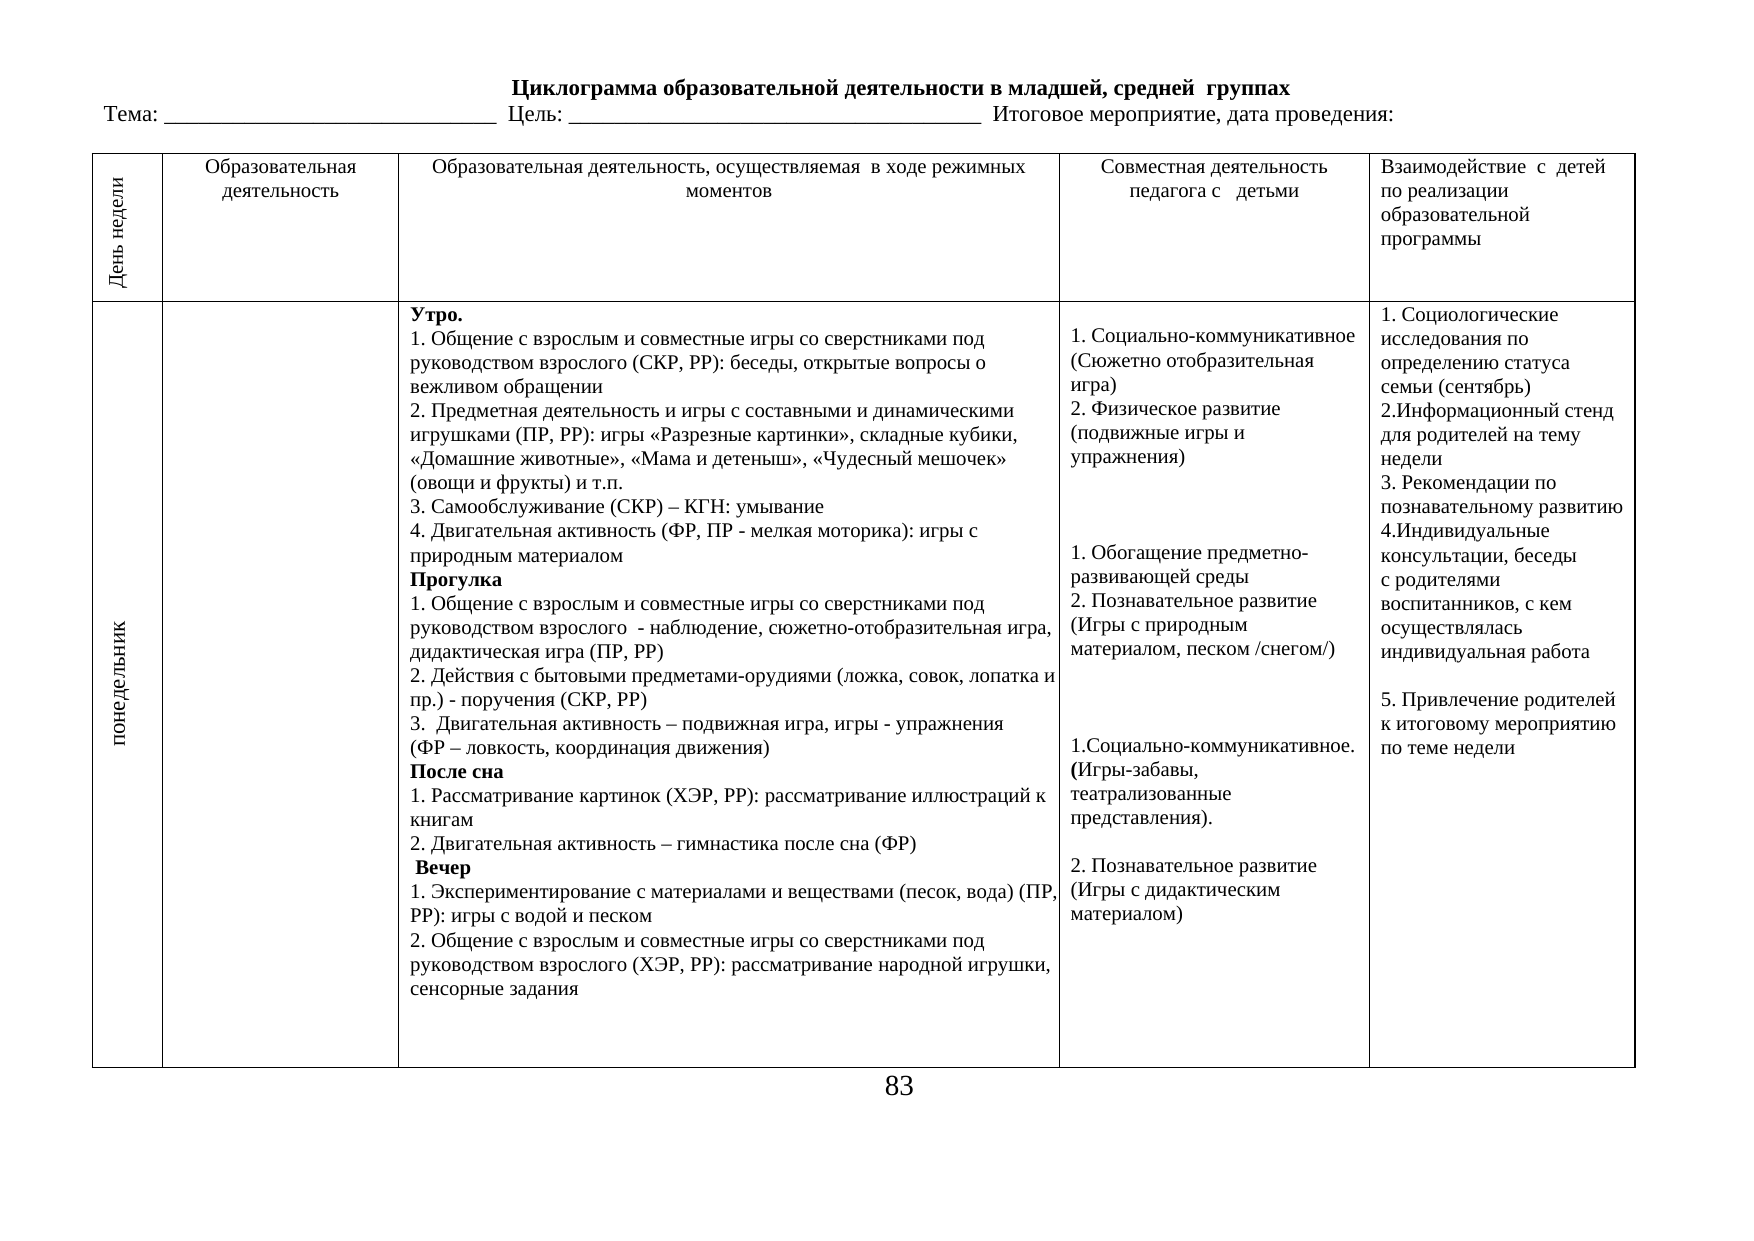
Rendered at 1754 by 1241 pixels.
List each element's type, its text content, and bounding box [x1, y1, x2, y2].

table_cell понедельник [93, 302, 162, 1067]
table_header Совместная деятельность педагога с детьми [1060, 154, 1369, 301]
table_header Образовательная деятельность, осуществляемая в ходе режимных моментов [399, 154, 1059, 301]
table_cell 1. Социологические исследования по определению статуса семьи (сентябрь) 2.Информационный стенд для родителей на тему недели 3. Рекомендации по познавательному развитию 4.Индивидуальные консультации, беседы с родителями воспитанников, с кем осуществлялась индивидуальная работа 5. Привлечение родителей к итоговому мероприятию по теме недели [1370, 302, 1634, 1067]
table_header День недели [93, 154, 162, 301]
table_header Образовательная деятельность [163, 154, 398, 301]
text 83 [103, 1068, 1695, 1101]
table_cell Утро. 1. Общение с взрослым и совместные игры со сверстниками под руководством взрослого (СКР, РР): беседы, открытые вопросы о вежливом обращении 2. Предметная деятельность и игры с составными и динамическими игрушками (ПР, РР): игры «Разрезные картинки», складные кубики, «Домашние животные», «Мама и детеныш», «Чудесный мешочек» (овощи и фрукты) и т.п. 3. Самообслуживание (СКР) – КГН: умывание 4. Двигательная активность (ФР, ПР - мелкая моторика): игры с природным материалом Прогулка 1. Общение с взрослым и совместные игры со сверстниками под руководством взрослого - наблюдение, сюжетно-отобразительная игра, дидактическая игра (ПР, РР) 2. Действия с бытовыми предметами-орудиями (ложка, совок, лопатка и пр.) - поручения (СКР, РР) 3. Двигательная активность – подвижная игра, игры - упражнения (ФР – ловкость, координация движения) После сна 1. Рассматривание картинок (ХЭР, РР): рассматривание иллюстраций к книгам 2. Двигательная активность – гимнастика после сна (ФР) Вечер 1. Экспериментирование с материалами и веществами (песок, вода) (ПР, РР): игры с водой и песком 2. Общение с взрослым и совместные игры со сверстниками под руководством взрослого (ХЭР, РР): рассматривание народной игрушки, сенсорные задания [399, 302, 1059, 1067]
table_header Взаимодействие с детей по реализации образовательной программы [1370, 154, 1634, 301]
table_cell 1. Социально-коммуникативное (Сюжетно отобразительная игра) 2. Физическое развитие (подвижные игры и упражнения) 1. Обогащение предметно-развивающей среды 2. Познавательное развитие (Игры с природным материалом, песком /снегом/) 1.Социально-коммуникативное. (Игры-забавы, театрализованные представления). 2. Познавательное развитие (Игры с дидактическим материалом) [1060, 302, 1369, 1067]
table_cell [163, 302, 398, 1067]
text Тема: _____________________________ Цель: ____________________________________ Итоговое мероприятие, дата проведения: [103, 100, 1695, 127]
subtitle Циклограмма образовательной деятельности в младшей, средней группах [114, 74, 1688, 100]
